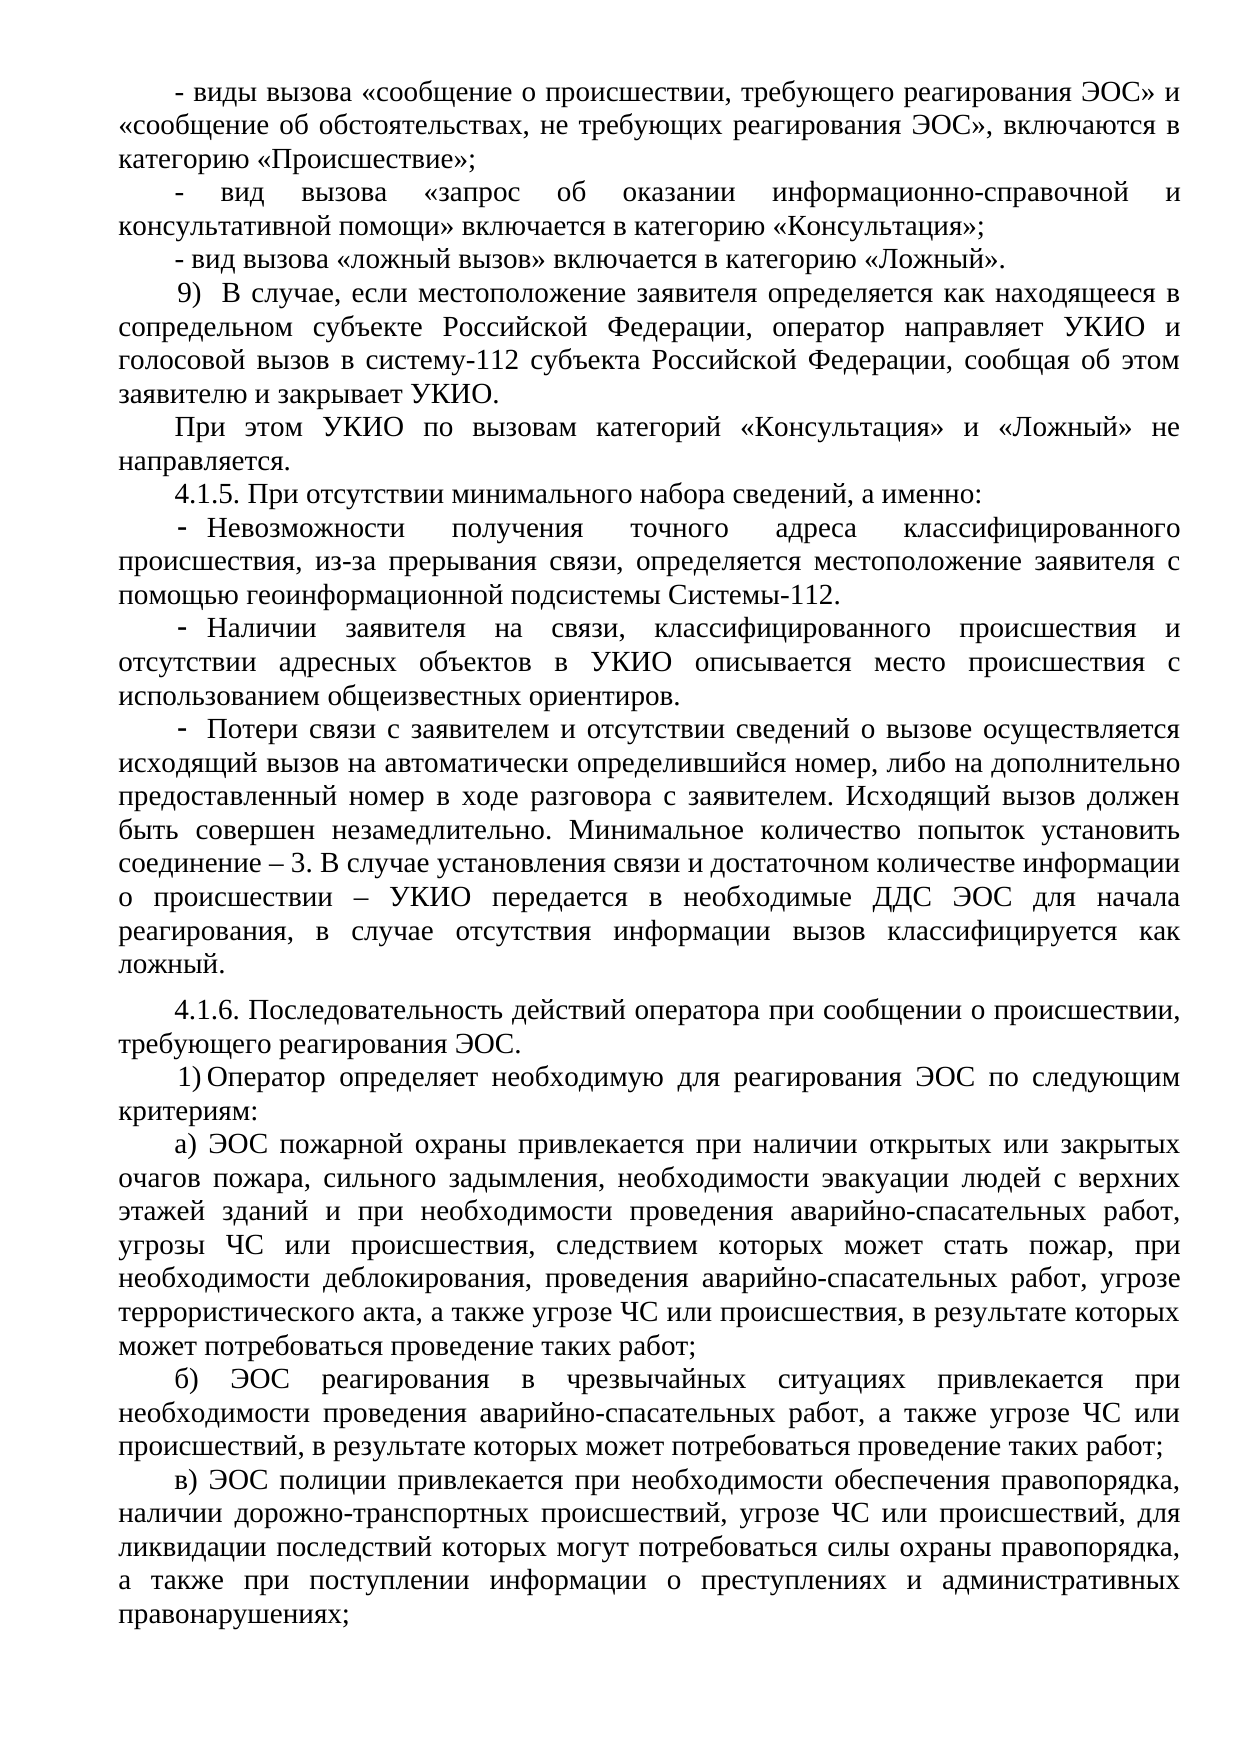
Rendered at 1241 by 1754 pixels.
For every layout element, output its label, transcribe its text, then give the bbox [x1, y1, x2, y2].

text 4.1.6. Последовательность действий оператора при сообщении о происшествии, требующего реагирования ЭОС. [118, 992, 1181, 1059]
text а) ЭОС пожарной охраны привлекается при наличии открытых или закрытых очагов пожара, сильного задымления, необходимости эвакуации людей с верхних этажей зданий и при необходимости проведения аварийно-спасательных работ, угрозы ЧС или происшествия, следствием которых может стать пожар, при необходимости деблокирования, проведения аварийно-спасательных работ, угрозе террористического акта, а также угрозе ЧС или происшествия, в результате которых может потребоваться проведение таких работ; [118, 1126, 1181, 1361]
text в) ЭОС полиции привлекается при необходимости обеспечения правопорядка, наличии дорожно-транспортных происшествий, угрозе ЧС или происшествий, для ликвидации последствий которых могут потребоваться силы охраны правопорядка, а также при поступлении информации о преступлениях и административных правонарушениях; [118, 1462, 1181, 1629]
list В случае, если местоположение заявителя определяется как находящееся в сопредельном субъекте Российской Федерации, оператор направляет УКИО и голосовой вызов в систему-112 субъекта Российской Федерации, сообщая об этом заявителю и закрывает УКИО. [118, 275, 1181, 409]
list Невозможности получения точного адреса классифицированного происшествия, из-за прерывания связи, определяется местоположение заявителя с помощью геоинформационной подсистемы Системы-112. [118, 510, 1181, 611]
list Наличии заявителя на связи, классифицированного происшествия и отсутствии адресных объектов в УКИО описывается место происшествия с использованием общеизвестных ориентиров. [118, 611, 1181, 711]
text При этом УКИО по вызовам категорий «Консультация» и «Ложный» не направляется. [118, 409, 1181, 476]
list Оператор определяет необходимую для реагирования ЭОС по следующим критериям: [118, 1059, 1181, 1126]
text - вид вызова «запрос об оказании информационно-справочной и консультативной помощи» включается в категорию «Консультация»; [118, 174, 1181, 242]
text 4.1.5. При отсутствии минимального набора сведений, а именно: [118, 476, 1181, 510]
text б) ЭОС реагирования в чрезвычайных ситуациях привлекается при необходимости проведения аварийно-спасательных работ, а также угрозе ЧС или происшествий, в результате которых может потребоваться проведение таких работ; [118, 1361, 1181, 1462]
text - виды вызова «сообщение о происшествии, требующего реагирования ЭОС» и «сообщение об обстоятельствах, не требующих реагирования ЭОС», включаются в категорию «Происшествие»; [118, 74, 1181, 174]
list Потери связи с заявителем и отсутствии сведений о вызове осуществляется исходящий вызов на автоматически определившийся номер, либо на дополнительно предоставленный номер в ходе разговора с заявителем. Исходящий вызов должен быть совершен незамедлительно. Минимальное количество попыток установить соединение – 3. В случае установления связи и достаточном количестве информации о происшествии – УКИО передается в необходимые ДДС ЭОС для начала реагирования, в случае отсутствия информации вызов классифицируется как ложный. [118, 711, 1181, 980]
text - вид вызова «ложный вызов» включается в категорию «Ложный». [118, 242, 1181, 275]
